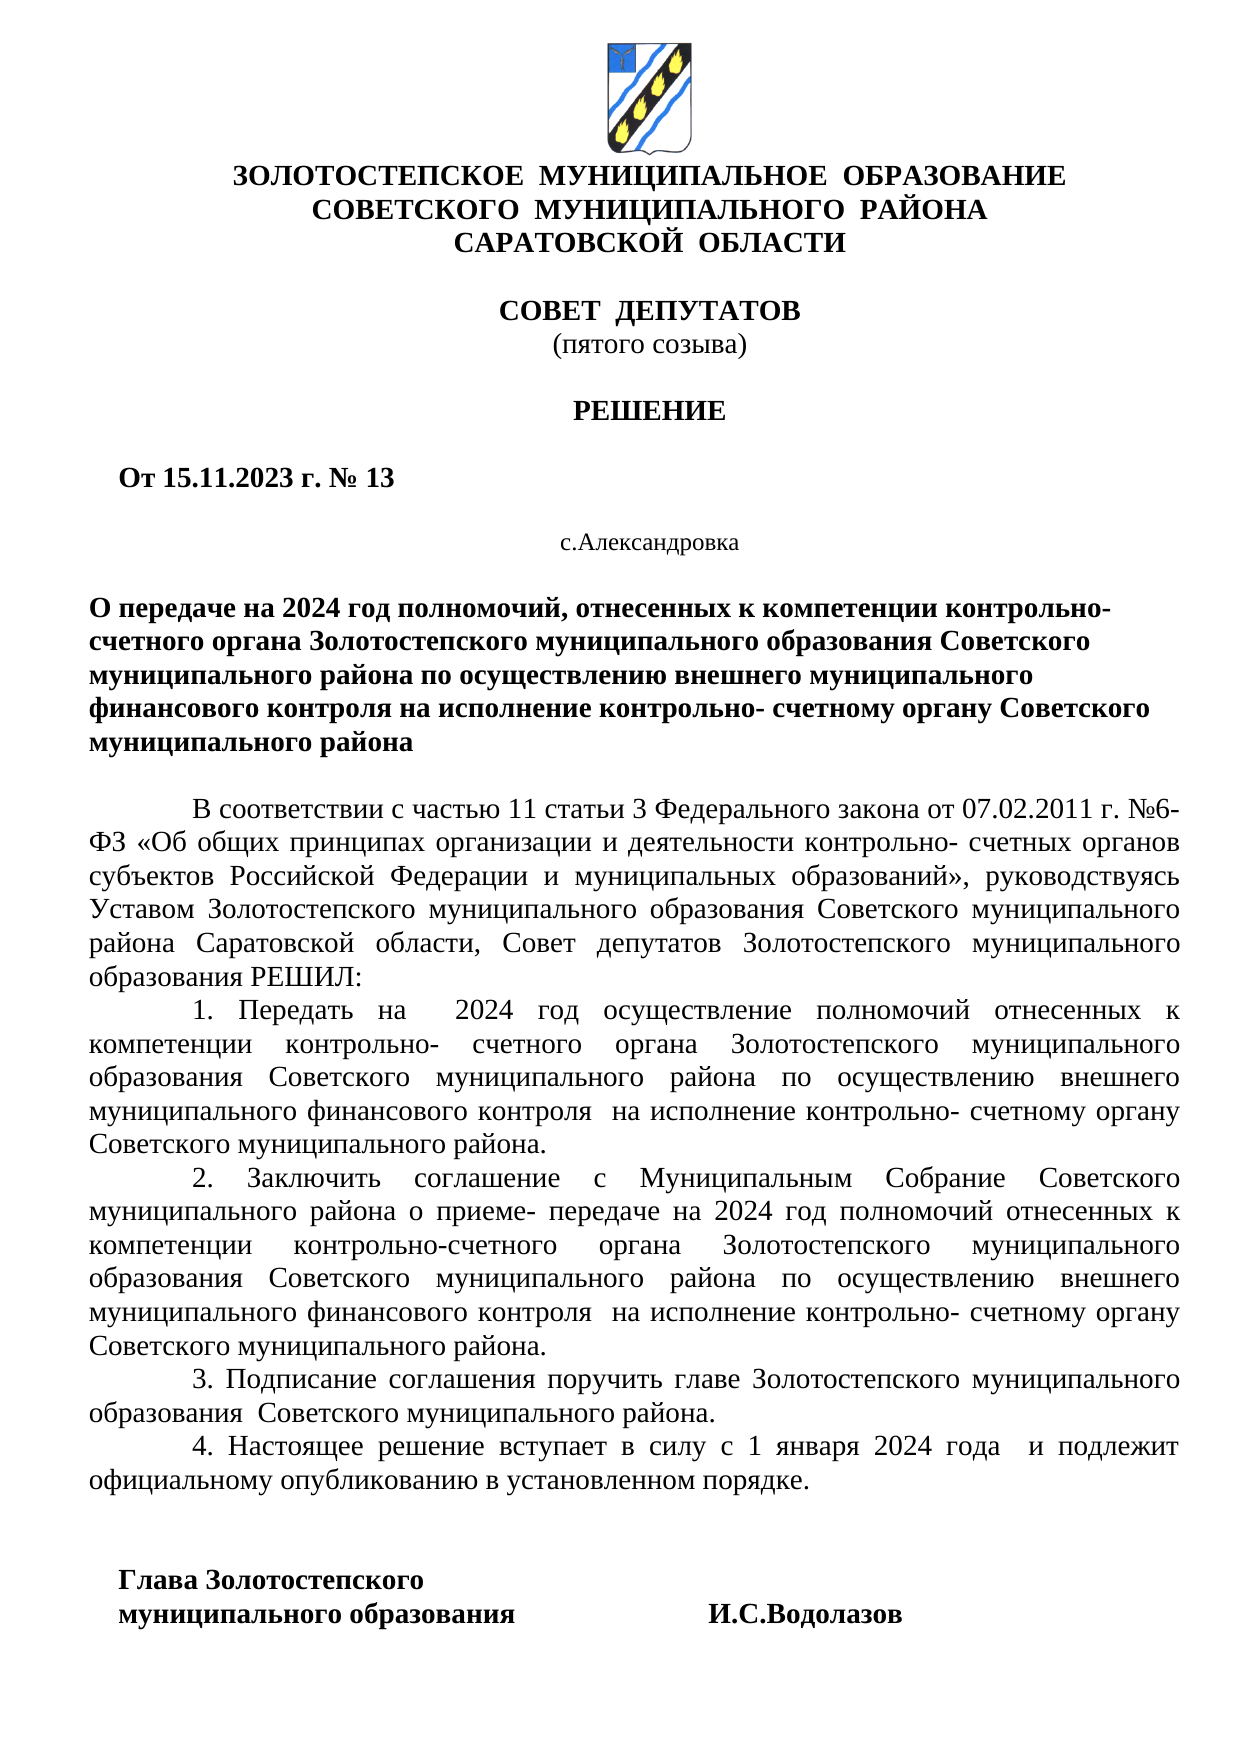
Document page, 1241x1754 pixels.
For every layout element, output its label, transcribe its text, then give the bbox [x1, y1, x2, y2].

text Глава Золотостепского [118, 1562, 1181, 1596]
text СОВЕТСКОГО МУНИЦИПАЛЬНОГО РАЙОНА [118, 192, 1181, 226]
text (пятого созыва) [118, 326, 1181, 360]
list 3. Подписание соглашения поручить главе Золотостепского муниципального образования Советского муниципального района. [88, 1361, 1181, 1428]
text В соответствии с частью 11 статьи 3 Федерального закона от 07.02.2011 г. №6- ФЗ «Об общих принципах организации и деятельности контрольно- счетных органов субъектов Российской Федерации и муниципальных образований», руководствуясь Уставом Золотостепского муниципального образования Советского муниципального района Саратовской области, Совет депутатов Золотостепского муниципального образования РЕШИЛ: [88, 791, 1181, 992]
list 2. Заключить соглашение с Муниципальным Собрание Советского муниципального района о приеме- передаче на 2024 год полномочий отнесенных к компетенции контрольно-счетного органа Золотостепского муниципального образования Советского муниципального района по осуществлению внешнего муниципального финансового контроля на исполнение контрольно- счетному органу Советского муниципального района. [88, 1160, 1181, 1361]
list 4. Настоящее решение вступает в силу с 1 января 2024 года и подлежит официальному опубликованию в установленном порядке. [88, 1428, 1181, 1495]
list 1. Передать на 2024 год осуществление полномочий отнесенных к компетенции контрольно- счетного органа Золотостепского муниципального образования Советского муниципального района по осуществлению внешнего муниципального финансового контроля на исполнение контрольно- счетному органу Советского муниципального района. [88, 992, 1181, 1160]
text СОВЕТ ДЕПУТАТОВ [118, 293, 1181, 326]
text муниципального образования И.С.Водолазов [118, 1596, 1181, 1629]
text От 15.11.2023 г. № 13 [118, 460, 1181, 494]
text ЗОЛОТОСТЕПСКОЕ МУНИЦИПАЛЬНОЕ ОБРАЗОВАНИЕ [118, 158, 1181, 192]
text с.Александровка [118, 527, 1181, 556]
text САРАТОВСКОЙ ОБЛАСТИ [118, 226, 1181, 259]
text РЕШЕНИЕ [118, 393, 1181, 427]
text О передаче на 2024 год полномочий, отнесенных к компетенции контрольно-счетного органа Золотостепского муниципального образования Советского муниципального района по осуществлению внешнего муниципального финансового контроля на исполнение контрольно- счетному органу Советского муниципального района [88, 590, 1181, 757]
